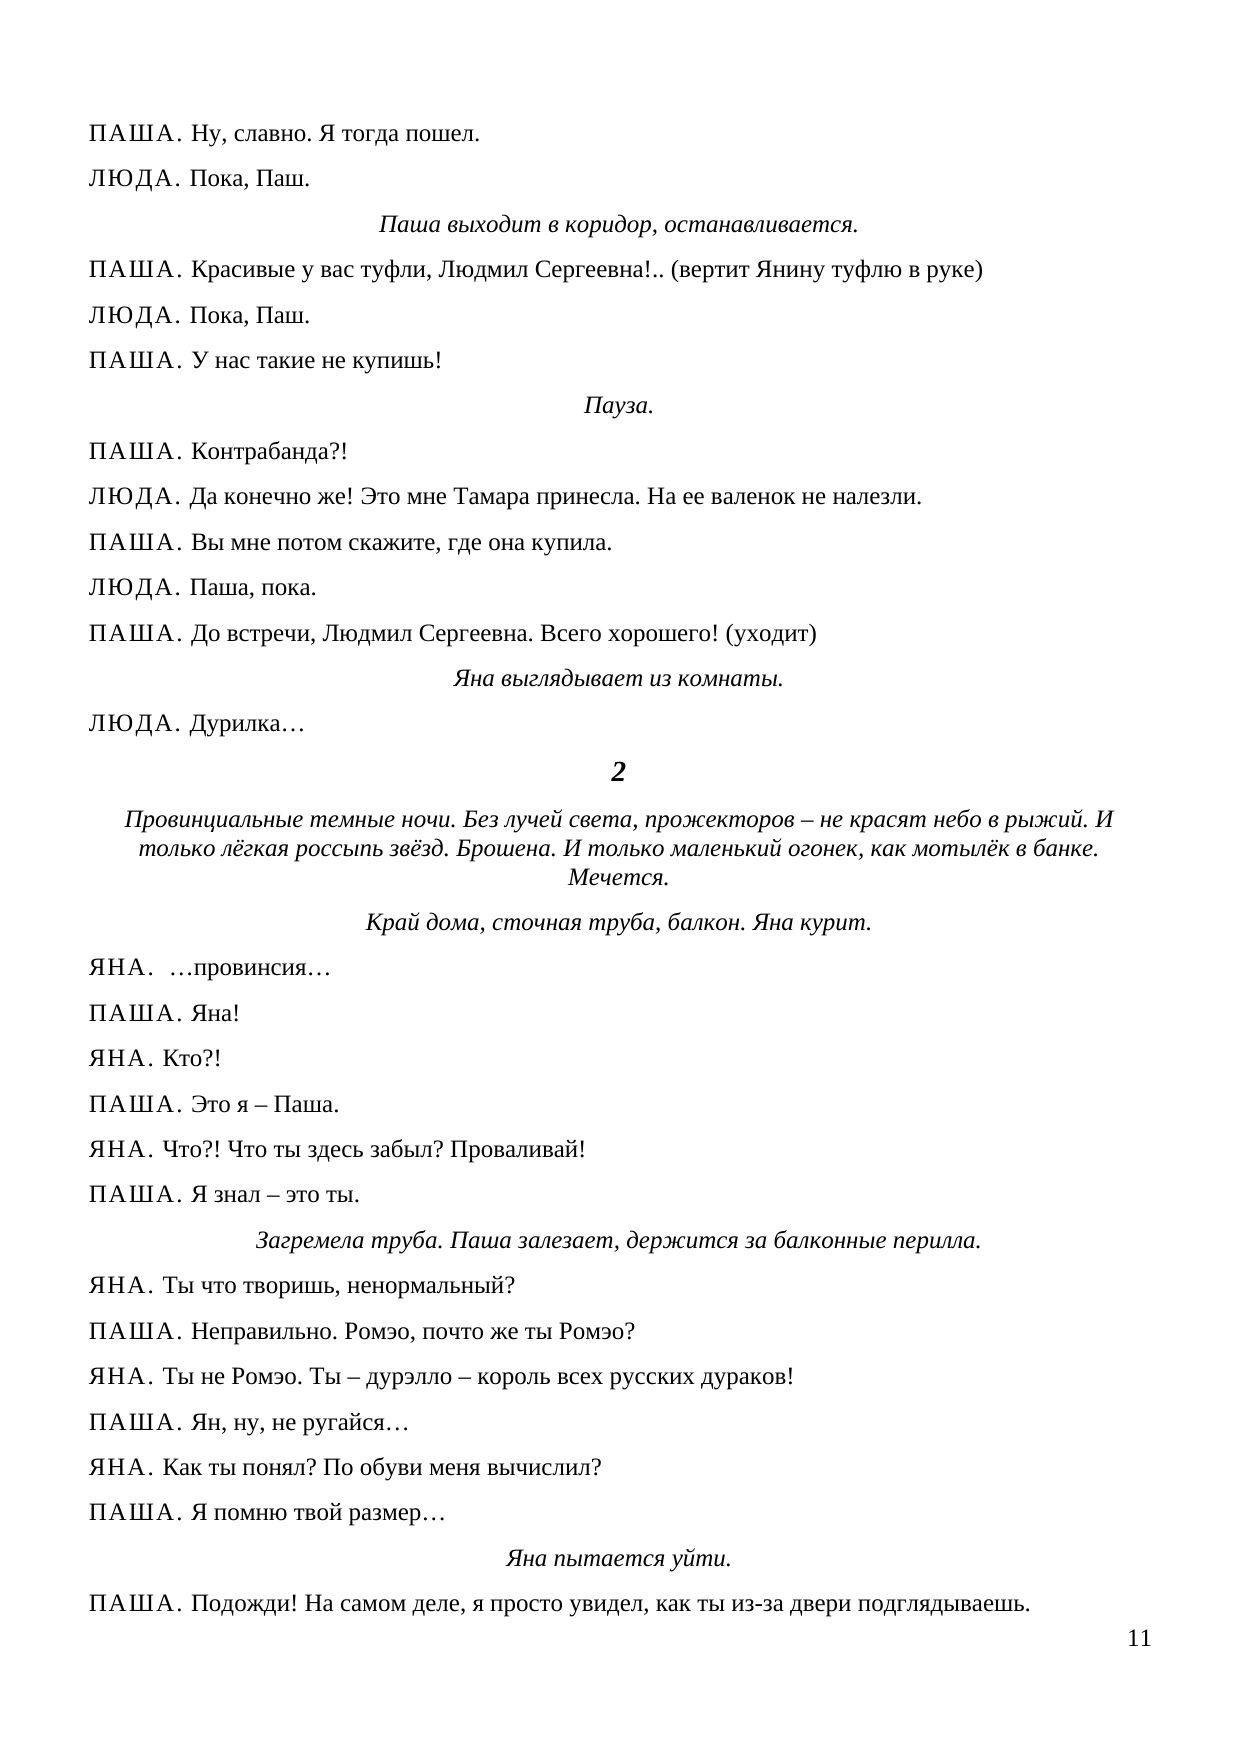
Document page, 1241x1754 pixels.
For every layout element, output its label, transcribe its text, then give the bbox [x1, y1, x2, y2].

text ПАША. Яна! [88, 998, 1152, 1027]
text 2 [88, 754, 1152, 787]
text ЛЮДА. Паша, пока. [88, 572, 1152, 601]
text ПАША. Контрабанда?! [88, 436, 1152, 465]
text ЛЮДА. Пока, Паш. [88, 163, 1152, 192]
text Яна выглядывает из комнаты. [88, 663, 1152, 692]
text ЛЮДА. Дурилка… [88, 708, 1152, 737]
text ЯНА. Кто?! [88, 1043, 1152, 1072]
text ЯНА. Ты что творишь, ненормальный? [88, 1270, 1152, 1299]
text ЛЮДА. Пока, Паш. [88, 300, 1152, 328]
text Загремела труба. Паша залезает, держится за балконные перилла. [88, 1225, 1152, 1254]
text ПАША. Красивые у вас туфли, Людмил Сергеевна!.. (вертит Янину туфлю в руке) [88, 254, 1152, 283]
text ПАША. До встречи, Людмил Сергеевна. Всего хорошего! (уходит) [88, 618, 1152, 646]
text ПАША. Я помню твой размер… [88, 1497, 1152, 1526]
text Паша выходит в коридор, останавливается. [88, 209, 1152, 238]
text ПАША. Неправильно. Ромэо, почто же ты Ромэо? [88, 1316, 1152, 1344]
text ПАША. Я знал – это ты. [88, 1179, 1152, 1208]
text Яна пытается уйти. [88, 1543, 1152, 1572]
text Провинциальные темные ночи. Без лучей света, прожекторов – не красят небо в рыжий. И только лёгкая россыпь звёзд. Брошена. И только маленький огонек, как мотылёк в банке. Мечется. [88, 804, 1152, 890]
text Пауза. [88, 391, 1152, 419]
text ПАША. Вы мне потом скажите, где она купила. [88, 527, 1152, 556]
text ЯНА. …провинсия… [88, 952, 1152, 981]
text ЯНА. Как ты понял? По обуви меня вычислил? [88, 1452, 1152, 1481]
text ПАША. Ну, славно. Я тогда пошел. [88, 118, 1152, 147]
text Край дома, сточная труба, балкон. Яна курит. [88, 907, 1152, 936]
text ЛЮДА. Да конечно же! Это мне Тамара принесла. На ее валенок не налезли. [88, 481, 1152, 510]
text ПАША. Подожди! На самом деле, я просто увидел, как ты из-за двери подглядываешь. [88, 1588, 1152, 1617]
text ПАША. Это я – Паша. [88, 1089, 1152, 1117]
text ЯНА. Ты не Ромэо. Ты – дурэлло – король всех русских дураков! [88, 1361, 1152, 1390]
text ПАША. Ян, ну, не ругайся… [88, 1407, 1152, 1435]
text ПАША. У нас такие не купишь! [88, 345, 1152, 374]
text ЯНА. Что?! Что ты здесь забыл? Проваливай! [88, 1134, 1152, 1163]
